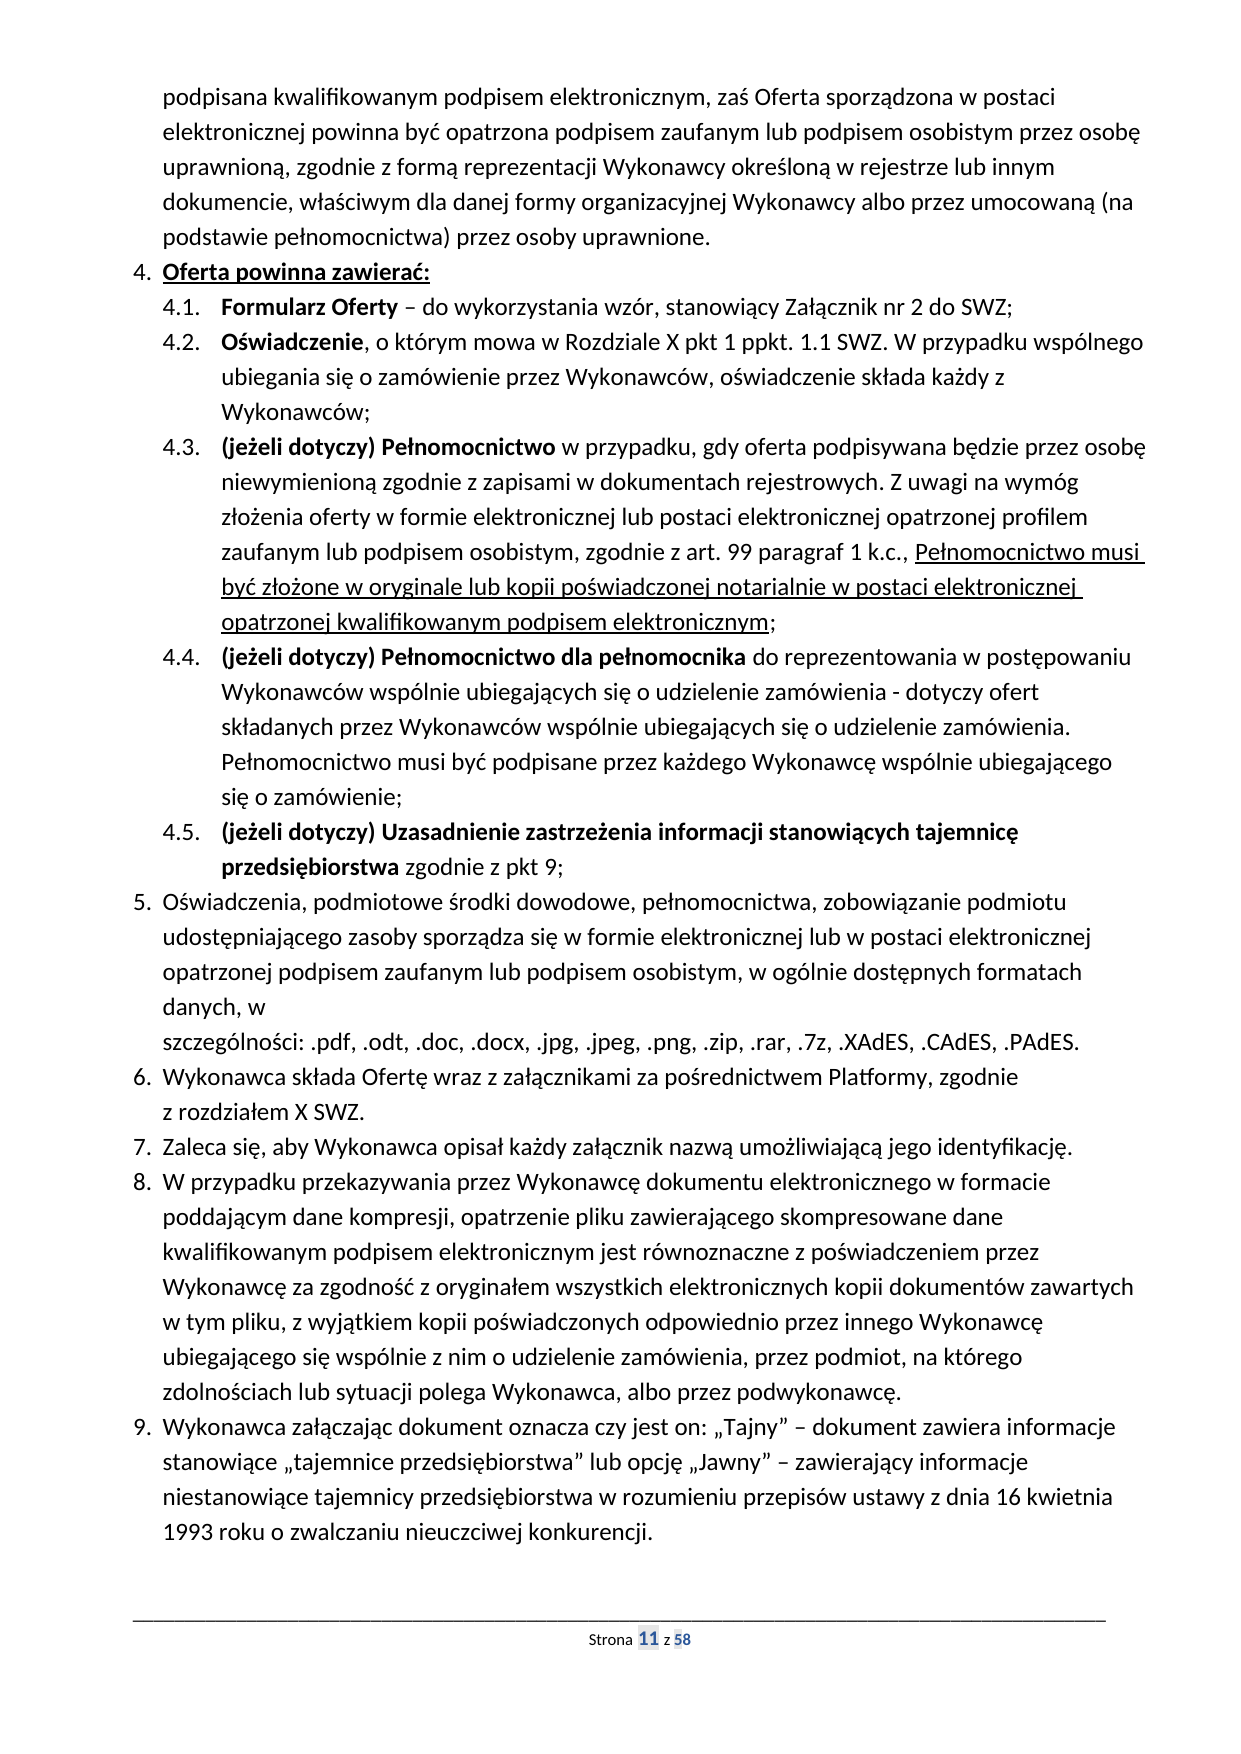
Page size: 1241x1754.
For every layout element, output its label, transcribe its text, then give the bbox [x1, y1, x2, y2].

list (jeżeli dotyczy) Pełnomocnictwo dla pełnomocnika do reprezentowania w postępowaniu Wykonawców wspólnie ubiegających się o udzielenie zamówienia - dotyczy ofert składanych przez Wykonawców wspólnie ubiegających się o udzielenie zamówienia. Pełnomocnictwo musi być podpisane przez każdego Wykonawcę wspólnie ubiegającego się o zamówienie; [162, 641, 1146, 811]
list (jeżeli dotyczy) Uzasadnienie zastrzeżenia informacji stanowiących tajemnicę przedsiębiorstwa zgodnie z pkt 9; [162, 816, 1146, 881]
list Zaleca się, aby Wykonawca opisał każdy załącznik nazwą umożliwiającą jego identyfikację. [133, 1131, 1146, 1161]
list Formularz Oferty – do wykorzystania wzór, stanowiący Załącznik nr 2 do SWZ; [162, 291, 1146, 321]
list W przypadku przekazywania przez Wykonawcę dokumentu elektronicznego w formacie poddającym dane kompresji, opatrzenie pliku zawierającego skompresowane dane kwalifikowanym podpisem elektronicznym jest równoznaczne z poświadczeniem przez Wykonawcę za zgodność z oryginałem wszystkich elektronicznych kopii dokumentów zawartych w tym pliku, z wyjątkiem kopii poświadczonych odpowiednio przez innego Wykonawcę ubiegającego się wspólnie z nim o udzielenie zamówienia, przez podmiot, na którego zdolnościach lub sytuacji polega Wykonawca, albo przez podwykonawcę. [133, 1166, 1146, 1406]
list Oferta powinna zawierać: [133, 256, 1146, 286]
list (jeżeli dotyczy) Pełnomocnictwo w przypadku, gdy oferta podpisywana będzie przez osobę niewymienioną zgodnie z zapisami w dokumentach rejestrowych. Z uwagi na wymóg złożenia oferty w formie elektronicznej lub postaci elektronicznej opatrzonej profilem zaufanym lub podpisem osobistym, zgodnie z art. 99 paragraf 1 k.c., Pełnomocnictwo musi być złożone w oryginale lub kopii poświadczonej notarialnie w postaci elektronicznej opatrzonej kwalifikowanym podpisem elektronicznym; [162, 431, 1146, 636]
list Wykonawca załączając dokument oznacza czy jest on: „Tajny” – dokument zawiera informacje stanowiące „tajemnice przedsiębiorstwa” lub opcję „Jawny” – zawierający informacje niestanowiące tajemnicy przedsiębiorstwa w rozumieniu przepisów ustawy z dnia 16 kwietnia 1993 roku o zwalczaniu nieuczciwej konkurencji. [133, 1411, 1146, 1546]
list Oświadczenia, podmiotowe środki dowodowe, pełnomocnictwa, zobowiązanie podmiotu udostępniającego zasoby sporządza się w formie elektronicznej lub w postaci elektronicznej opatrzonej podpisem zaufanym lub podpisem osobistym, w ogólnie dostępnych formatach danych, w szczególności: .pdf, .odt, .doc, .docx, .jpg, .jpeg, .png, .zip, .rar, .7z, .XAdES, .CAdES, .PAdES. [133, 886, 1146, 1056]
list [133, 81, 1146, 251]
list Wykonawca składa Ofertę wraz z załącznikami za pośrednictwem Platformy, zgodnie z rozdziałem X SWZ. [133, 1061, 1146, 1126]
list Oświadczenie, o którym mowa w Rozdziale X pkt 1 ppkt. 1.1 SWZ. W przypadku wspólnego ubiegania się o zamówienie przez Wykonawców, oświadczenie składa każdy z Wykonawców; [162, 326, 1146, 426]
